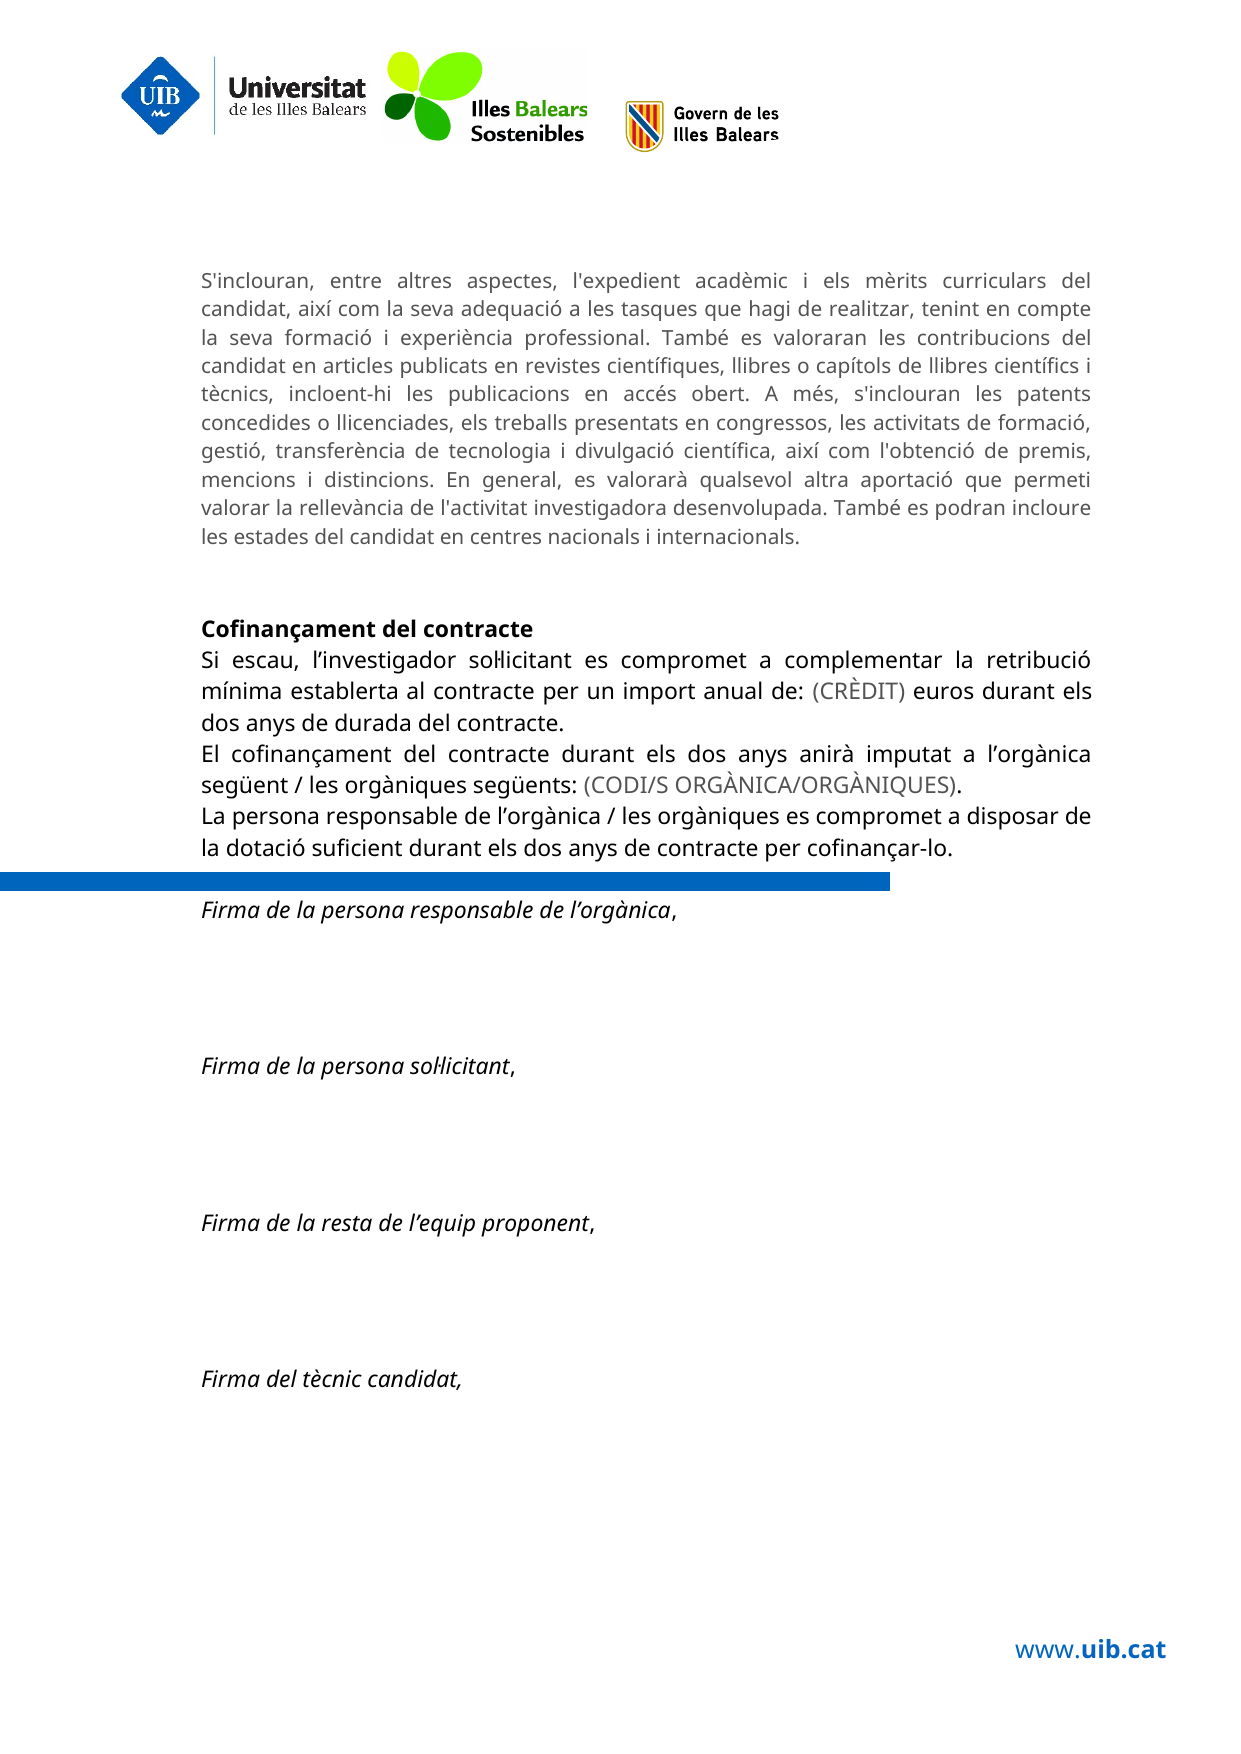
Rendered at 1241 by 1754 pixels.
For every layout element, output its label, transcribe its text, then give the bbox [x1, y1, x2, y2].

picture [106, 40, 381, 150]
text Firma de la persona sol·licitant, [201, 1050, 1092, 1081]
text El cofinançament del contracte durant els dos anys anirà imputat a l’orgànica següent / les orgàniques següents: (CODI/S ORGÀNICA/ORGÀNIQUES). [201, 738, 1092, 800]
text Si escau, l’investigador sol·licitant es compromet a complementar la retribució mínima establerta al contracte per un import anual de: (CRÈDIT) euros durant els dos anys de durada del contracte. [201, 644, 1092, 738]
text Firma del tècnic candidat, [201, 1363, 1092, 1394]
text Firma de la persona responsable de l’orgànica, [201, 894, 1092, 925]
text Cofinançament del contracte [201, 613, 1092, 644]
text Firma de la resta de l’equip proponent, [201, 1206, 1092, 1238]
text S'inclouran, entre altres aspectes, l'expedient acadèmic i els mèrits curriculars del candidat, així com la seva adequació a les tasques que hagi de realitzar, tenint en compte la seva formació i experiència professional. També es valoraran les contribucions del candidat en articles publicats en revistes científiques, llibres o capítols de llibres científics i tècnics, incloent-hi les publicacions en accés obert. A més, s'inclouran les patents concedides o llicenciades, els treballs presentats en congressos, les activitats de formació, gestió, transferència de tecnologia i divulgació científica, així com l'obtenció de premis, mencions i distincions. En general, es valorarà qualsevol altra aportació que permeti valorar la rellevància de l'activitat investigadora desenvolupada. També es podran incloure les estades del candidat en centres nacionals i internacionals. [201, 266, 1092, 550]
text La persona responsable de l’orgànica / les orgàniques es compromet a disposar de la dotació suficient durant els dos anys de contracte per cofinançar-lo. [201, 800, 1092, 863]
